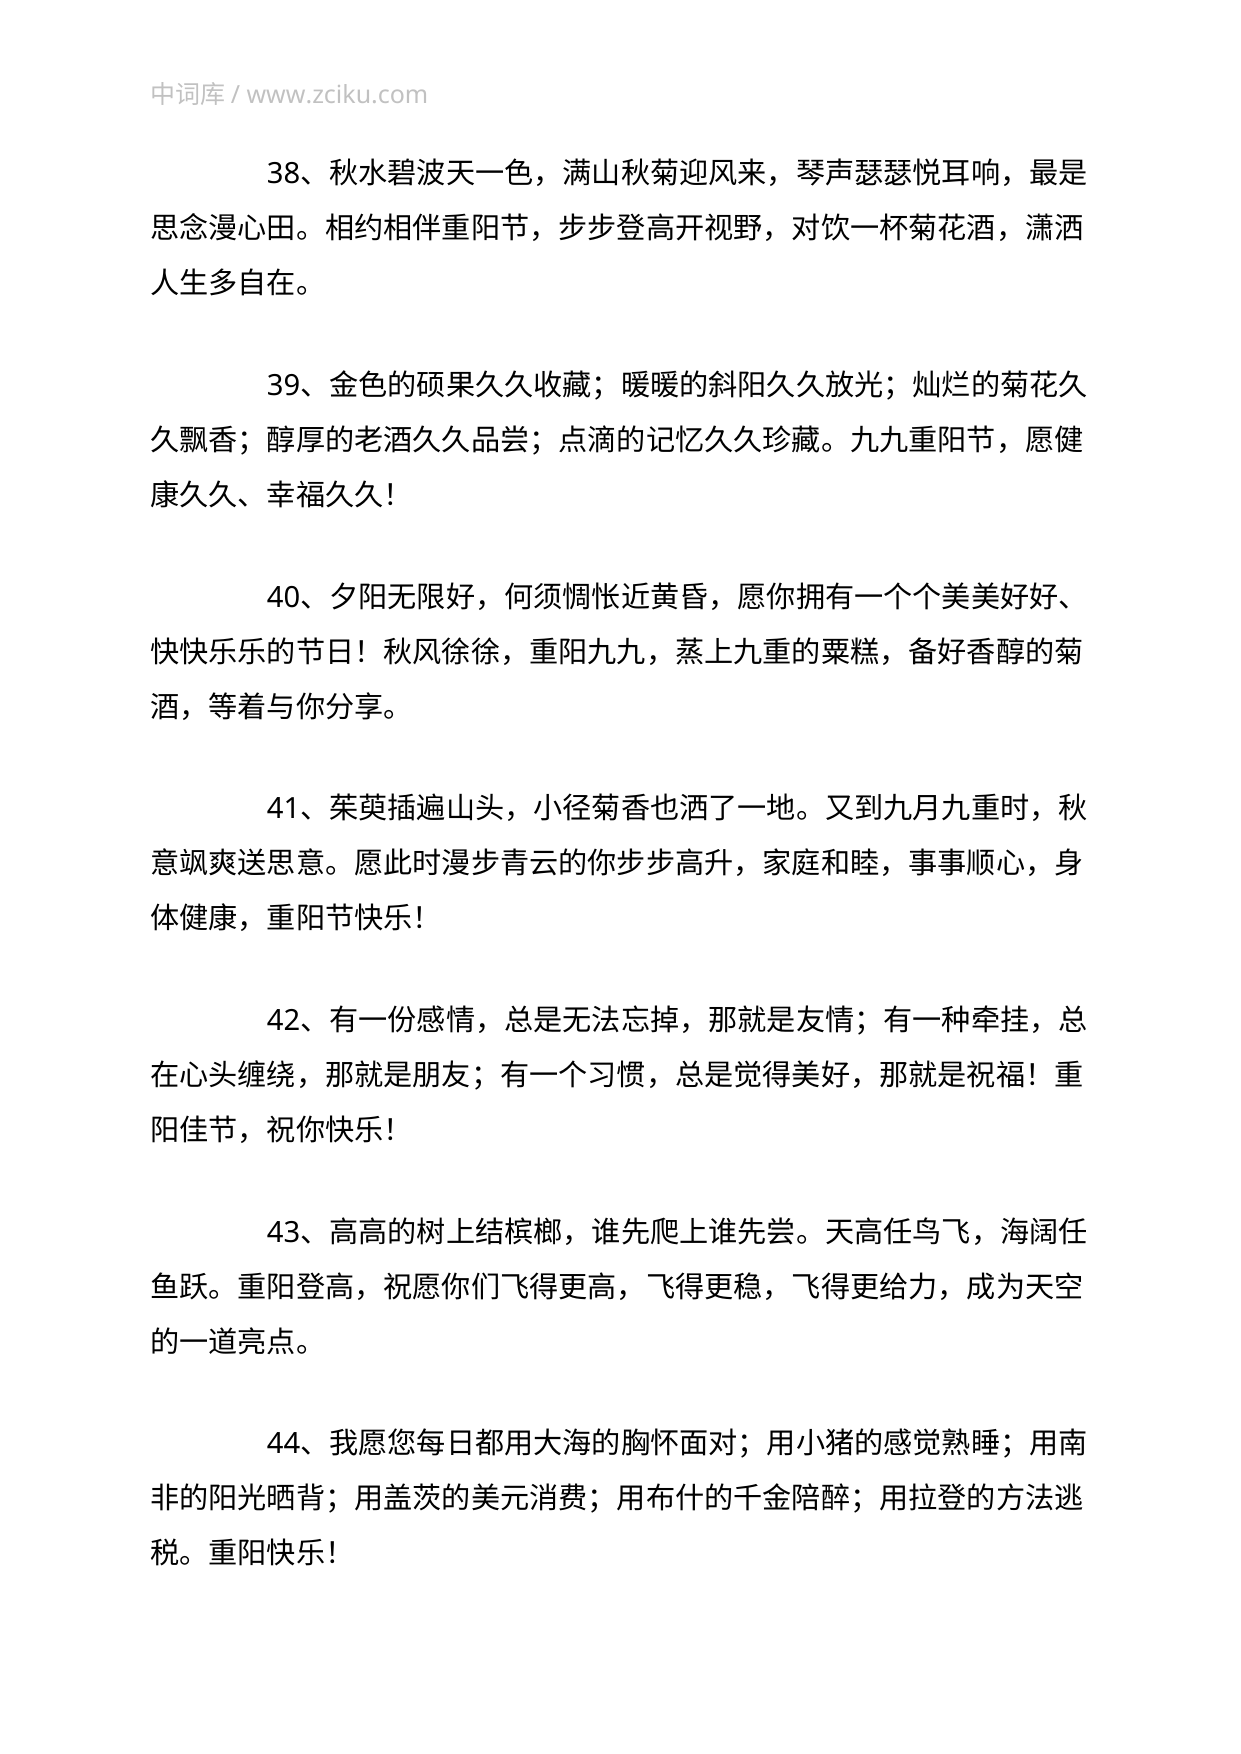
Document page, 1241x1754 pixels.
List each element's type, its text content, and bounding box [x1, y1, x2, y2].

text 42、有一份感情，总是无法忘掉，那就是友情；有一种牵挂，总在心头缠绕，那就是朋友；有一个习惯，总是觉得美好，那就是祝福！重阳佳节，祝你快乐！ [150, 997, 1090, 1149]
text 40、夕阳无限好，何须惆怅近黄昏，愿你拥有一个个美美好好、快快乐乐的节日！秋风徐徐，重阳九九，蒸上九重的粟糕，备好香醇的菊酒，等着与你分享。 [150, 573, 1090, 726]
text 44、我愿您每日都用大海的胸怀面对；用小猪的感觉熟睡；用南非的阳光晒背；用盖茨的美元消费；用布什的千金陪醉；用拉登的方法逃税。重阳快乐！ [150, 1420, 1090, 1572]
text 41、茱萸插遍山头，小径菊香也洒了一地。又到九月九重时，秋意飒爽送思意。愿此时漫步青云的你步步高升，家庭和睦，事事顺心，身体健康，重阳节快乐！ [150, 785, 1090, 937]
text 38、秋水碧波天一色，满山秋菊迎风来，琴声瑟瑟悦耳响，最是思念漫心田。相约相伴重阳节，步步登高开视野，对饮一杯菊花酒，潇洒人生多自在。 [150, 150, 1090, 302]
text 39、金色的硕果久久收藏；暖暖的斜阳久久放光；灿烂的菊花久久飘香；醇厚的老酒久久品尝；点滴的记忆久久珍藏。九九重阳节，愿健康久久、幸福久久！ [150, 362, 1090, 514]
text 43、高高的树上结槟榔，谁先爬上谁先尝。天高任鸟飞，海阔任鱼跃。重阳登高，祝愿你们飞得更高，飞得更稳，飞得更给力，成为天空的一道亮点。 [150, 1208, 1090, 1361]
